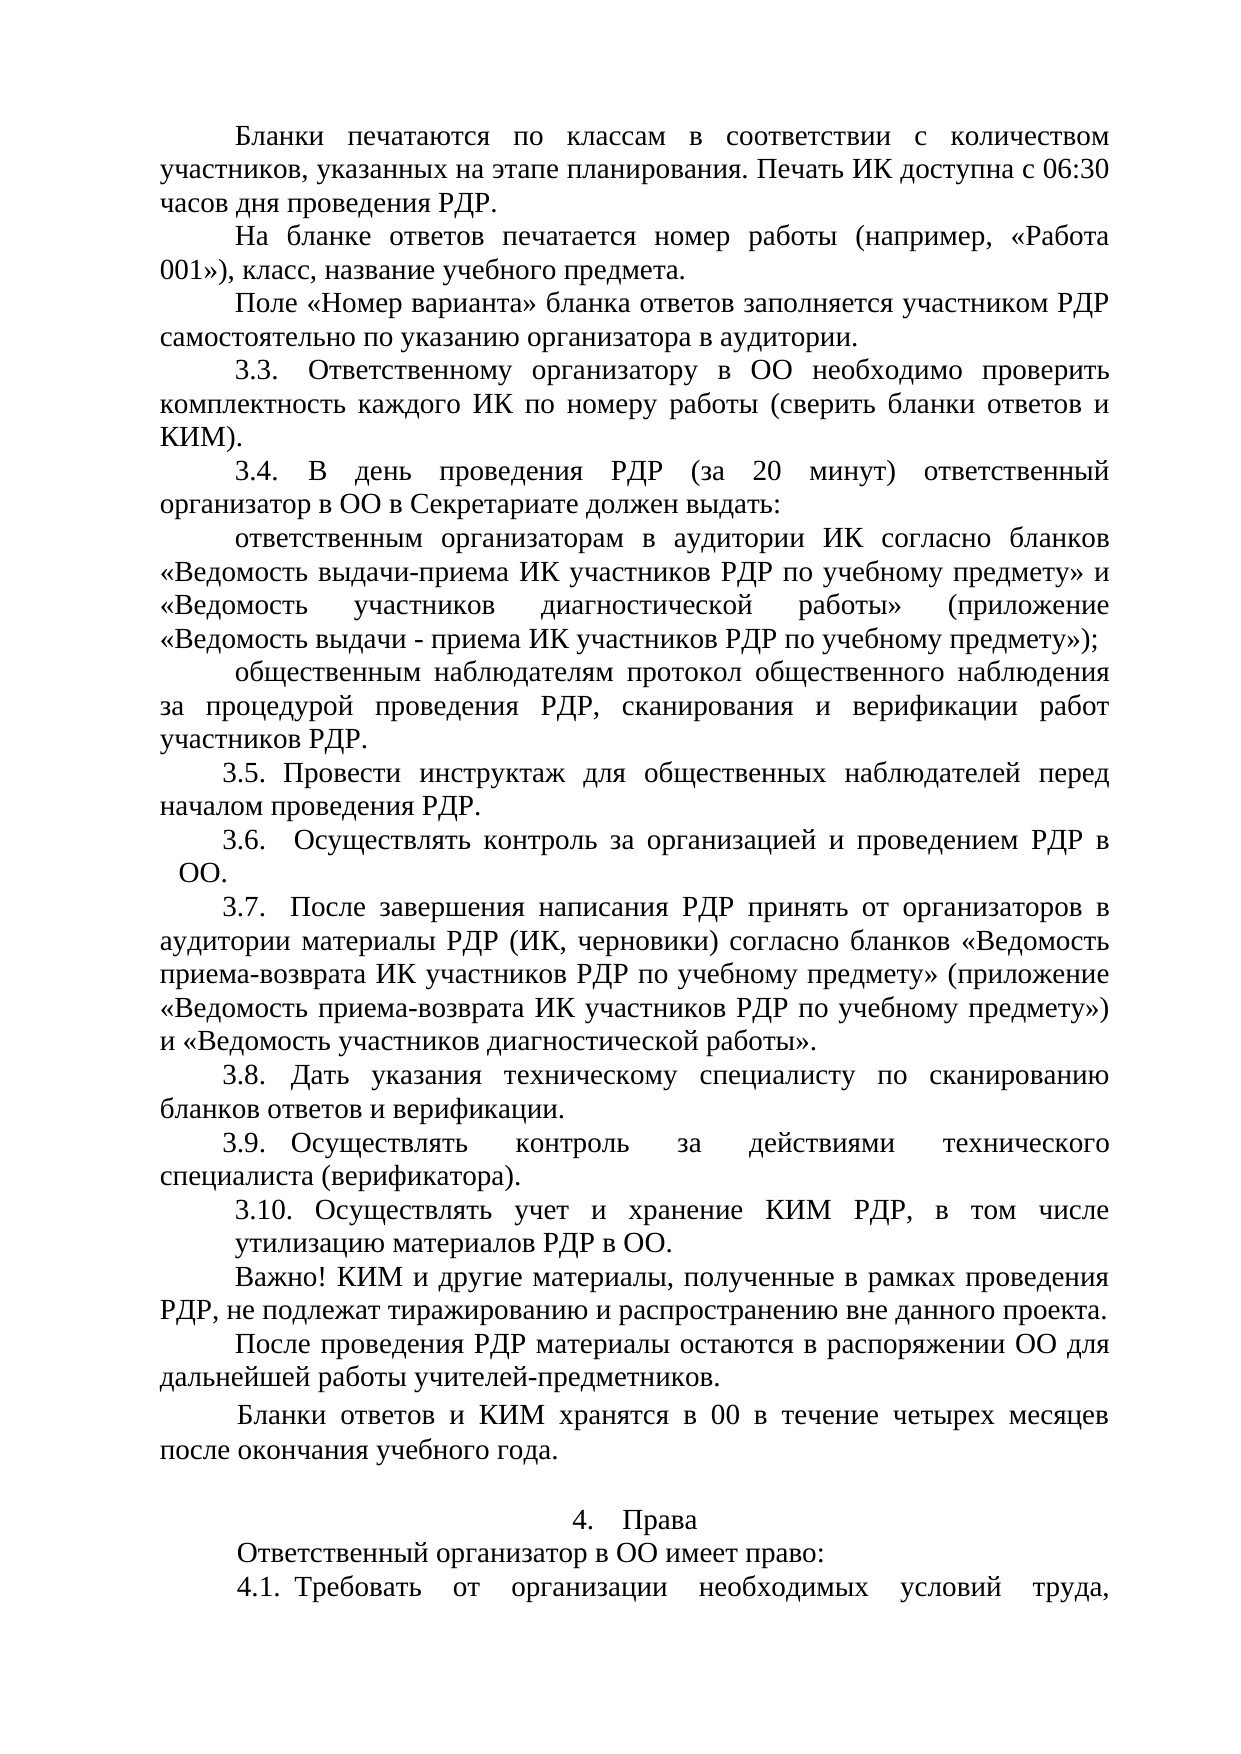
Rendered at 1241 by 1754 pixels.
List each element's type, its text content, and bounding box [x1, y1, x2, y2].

text Бланки печатаются по классам в соответствии с количеством участников, указанных на этапе планирования. Печать ИК доступна с 06:30 часов дня проведения РДР. [159, 118, 1110, 219]
list Дать указания техническому специалисту по сканированию бланков ответов и верификации. [159, 1057, 1110, 1125]
list После завершения написания РДР принять от организаторов в аудитории материалы РДР (ИК, черновики) согласно бланков «Ведомость приема-возврата ИК участников РДР по учебному предмету» (приложение «Ведомость приема-возврата ИК участников РДР по учебному предмету») и «Ведомость участников диагностической работы». [159, 889, 1110, 1057]
text ответственным организаторам в аудитории ИК согласно бланков «Ведомость выдачи-приема ИК участников РДР по учебному предмету» и «Ведомость участников диагностической работы» (приложение «Ведомость выдачи - приема ИК участников РДР по учебному предмету»); [159, 521, 1110, 655]
text Важно! КИМ и другие материалы, полученные в рамках проведения РДР, не подлежат тиражированию и распространению вне данного проекта. [159, 1259, 1110, 1326]
text Бланки ответов и КИМ хранятся в 00 в течение четырех месяцев после окончания учебного года. [159, 1396, 1110, 1467]
text общественным наблюдателям протокол общественного наблюдения за процедурой проведения РДР, сканирования и верификации работ участников РДР. [159, 655, 1110, 755]
text После проведения РДР материалы остаются в распоряжении ОО для дальнейшей работы учителей-предметников. [159, 1326, 1110, 1393]
list Права [572, 1502, 1110, 1536]
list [159, 1569, 1110, 1603]
list Ответственному организатору в ОО необходимо проверить комплектность каждого ИК по номеру работы (сверить бланки ответов и КИМ). [159, 353, 1110, 453]
list Осуществлять контроль за организацией и проведением РДР в ОО. [178, 822, 1110, 889]
text Ответственный организатор в ОО имеет право: [159, 1536, 1110, 1569]
list Провести инструктаж для общественных наблюдателей перед началом проведения РДР. [159, 755, 1110, 822]
list Осуществлять контроль за действиями технического специалиста (верификатора). [159, 1125, 1110, 1192]
text На бланке ответов печатается номер работы (например, «Работа 001»), класс, название учебного предмета. [159, 219, 1110, 286]
text Поле «Номер варианта» бланка ответов заполняется участником РДР самостоятельно по указанию организатора в аудитории. [159, 286, 1110, 353]
list В день проведения РДР (за 20 минут) ответственный организатор в ОО в Секретариате должен выдать: [159, 453, 1110, 521]
text 3.10. Осуществлять учет и хранение КИМ РДР, в том числе утилизацию материалов РДР в ОО. [234, 1192, 1110, 1259]
